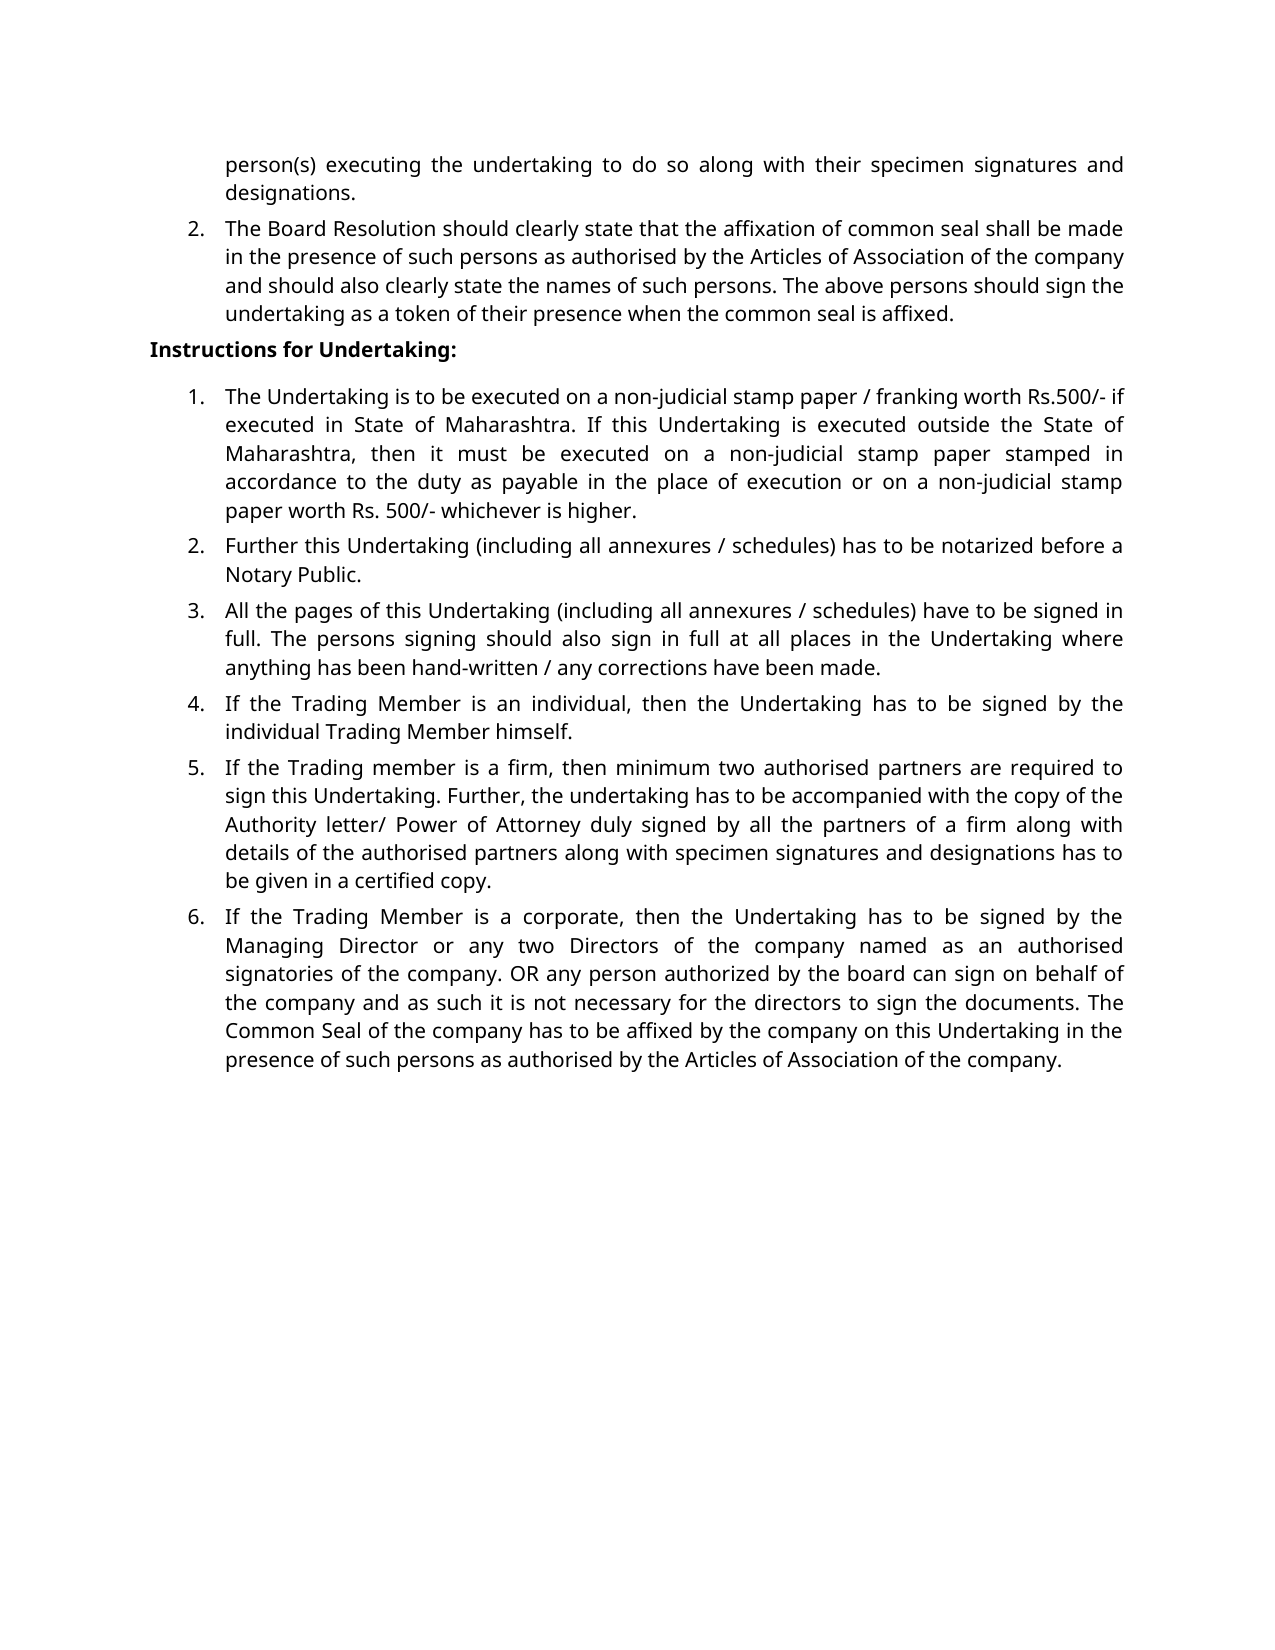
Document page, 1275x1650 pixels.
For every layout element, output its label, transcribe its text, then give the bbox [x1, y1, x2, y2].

list Further this Undertaking (including all annexures / schedules) has to be notarized before a Notary Public. [187, 532, 1125, 588]
list The Board Resolution should clearly state that the affixation of common seal shall be made in the presence of such persons as authorised by the Articles of Association of the company and should also clearly state the names of such persons. The above persons should sign the undertaking as a token of their presence when the common seal is affixed. [187, 214, 1125, 328]
list All the pages of this Undertaking (including all annexures / schedules) have to be signed in full. The persons signing should also sign in full at all places in the Undertaking where anything has been hand-written / any corrections have been made. [187, 596, 1125, 681]
list If the Trading member is a firm, then minimum two authorised partners are required to sign this Undertaking. Further, the undertaking has to be accompanied with the copy of the Authority letter/ Power of Attorney duly signed by all the partners of a firm along with details of the authorised partners along with specimen signatures and designations has to be given in a certified copy. [187, 753, 1125, 895]
list If the Trading Member is a corporate, then the Undertaking has to be signed by the Managing Director or any two Directors of the company named as an authorised signatories of the company. OR any person authorized by the board can sign on behalf of the company and as such it is not necessary for the directors to sign the documents. The Common Seal of the company has to be affixed by the company on this Undertaking in the presence of such persons as authorised by the Articles of Association of the company. [187, 902, 1125, 1073]
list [187, 150, 1125, 207]
text Instructions for Undertaking: [150, 335, 1125, 363]
list If the Trading Member is an individual, then the Undertaking has to be signed by the individual Trading Member himself. [187, 689, 1125, 746]
list The Undertaking is to be executed on a non-judicial stamp paper / franking worth Rs.500/- if executed in State of Maharashtra. If this Undertaking is executed outside the State of Maharashtra, then it must be executed on a non-judicial stamp paper stamped in accordance to the duty as payable in the place of execution or on a non-judicial stamp paper worth Rs. 500/- whichever is higher. [187, 382, 1125, 524]
